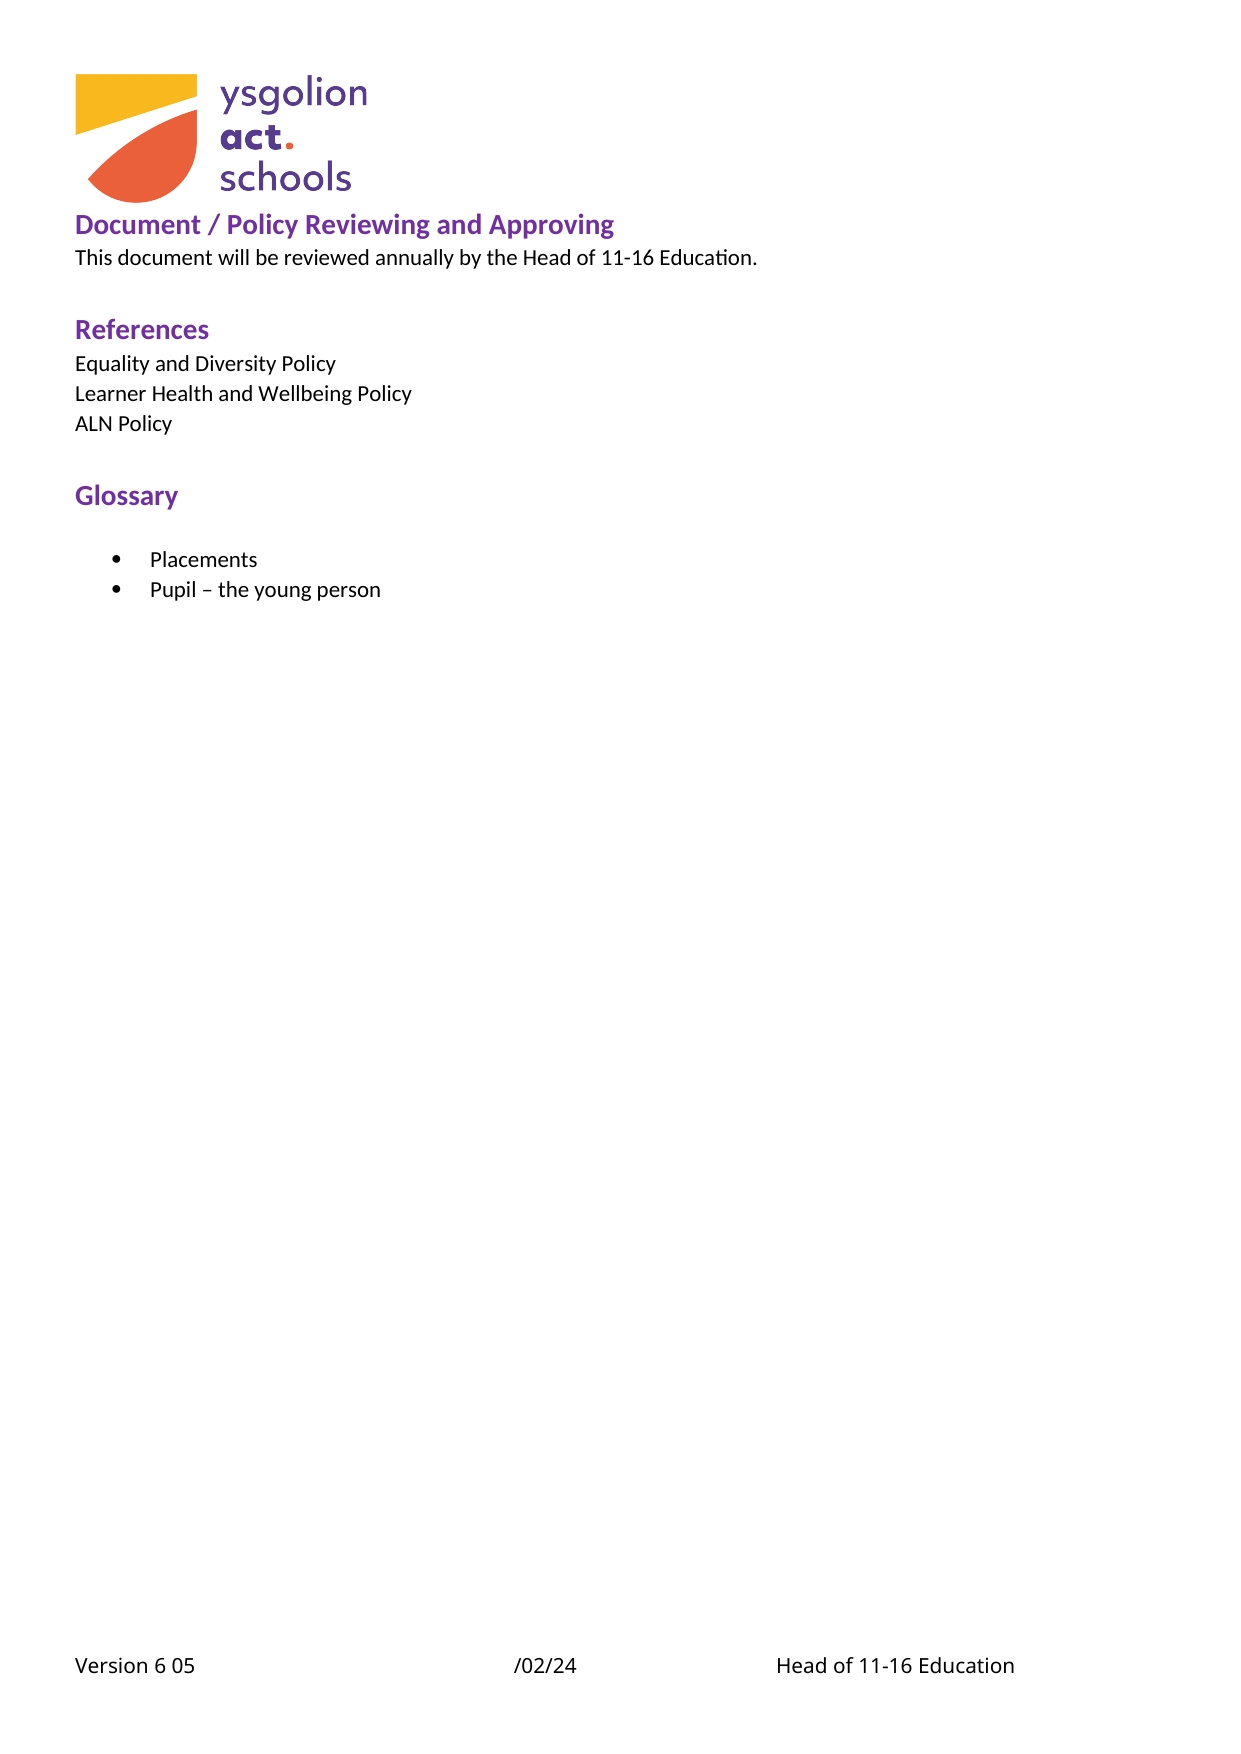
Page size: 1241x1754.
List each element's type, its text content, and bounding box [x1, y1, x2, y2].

list Placements [112, 545, 1165, 573]
text References Equality and Diversity Policy Learner Health and Wellbeing Policy ALN Policy [75, 311, 1165, 437]
picture [75, 74, 367, 102]
text Document / Policy Reviewing and Approving This document will be reviewed annually by the Head of 11-16 Education. [75, 102, 1165, 272]
text Glossary [75, 477, 1165, 543]
list Pupil – the young person [112, 575, 1165, 603]
